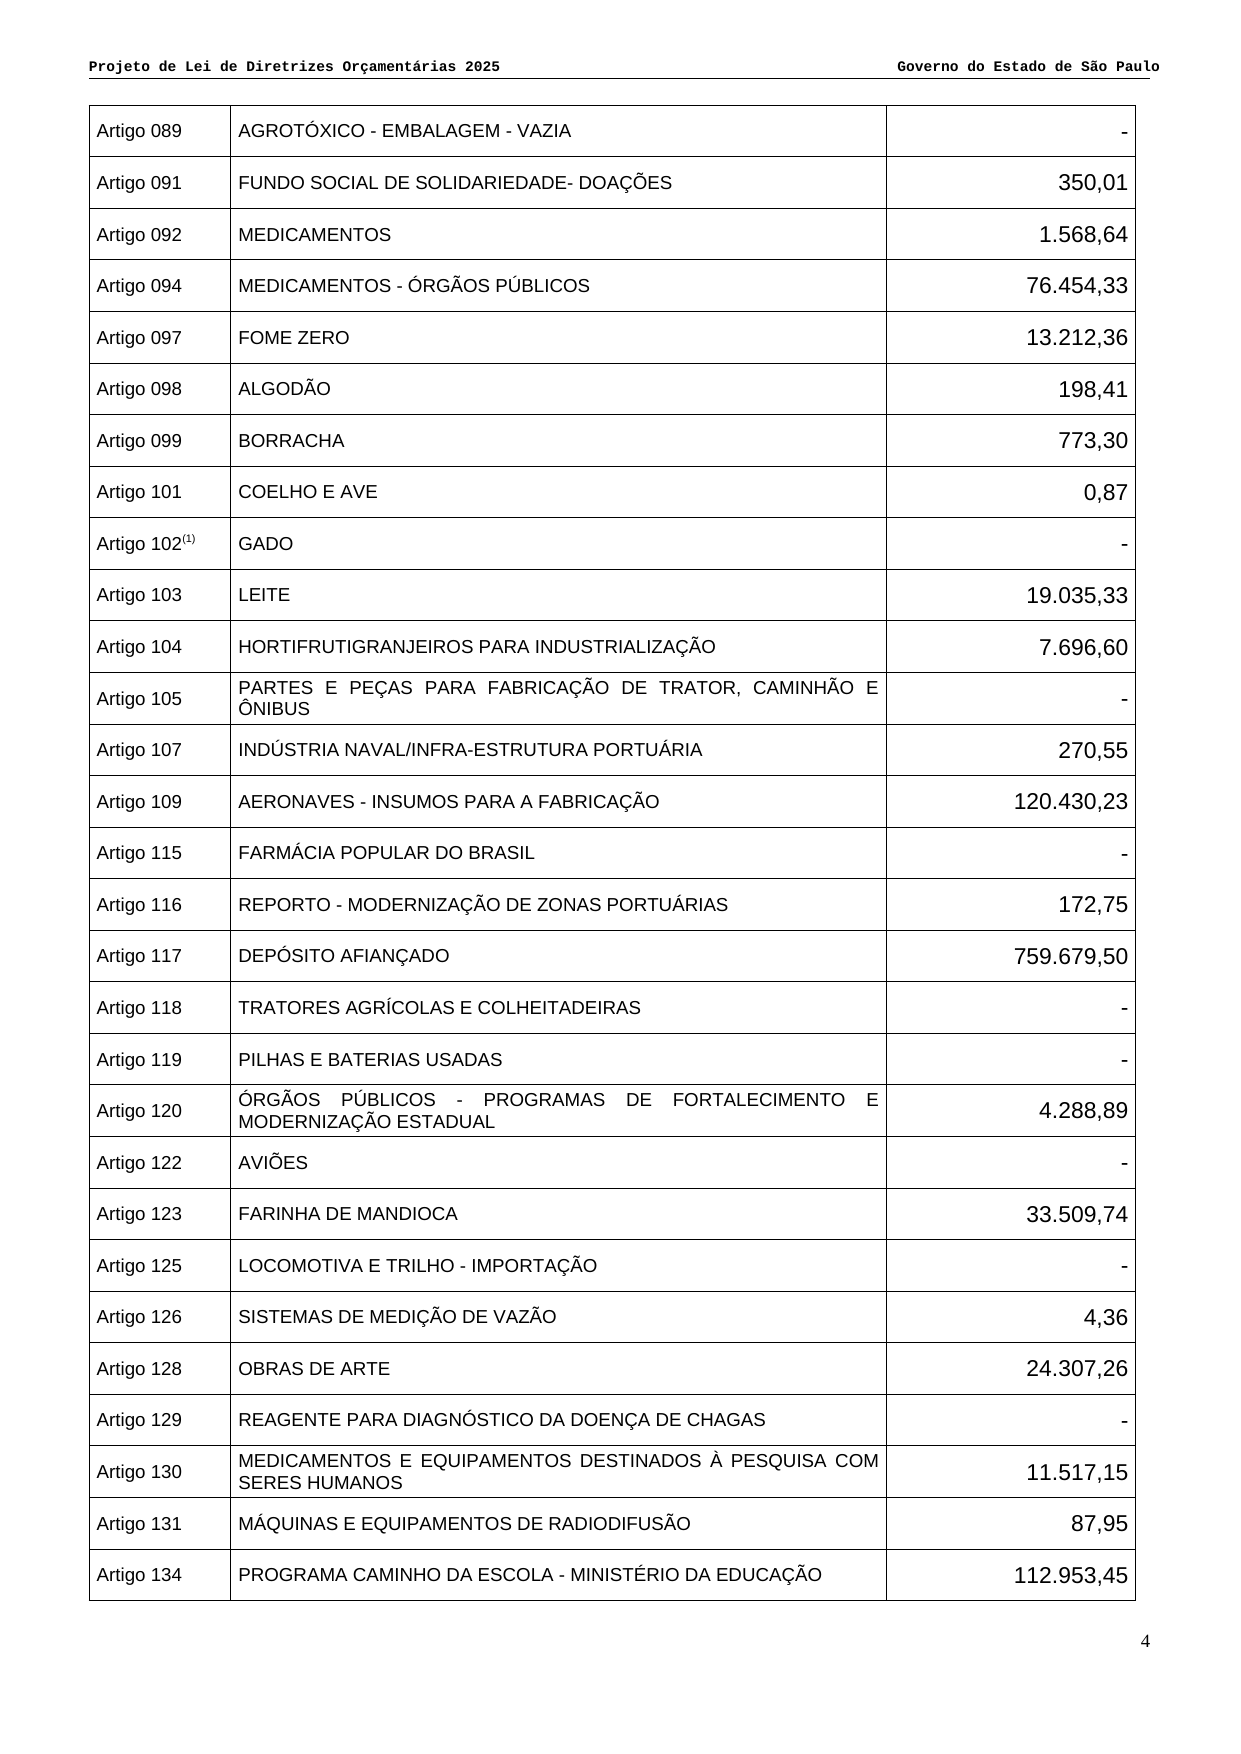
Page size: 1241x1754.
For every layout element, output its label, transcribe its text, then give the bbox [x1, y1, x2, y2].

table_cell MÁQUINAS E EQUIPAMENTOS DE RADIODIFUSÃO [231, 1498, 886, 1548]
table_cell Artigo 103 [90, 570, 230, 620]
table_cell Artigo 102(1) [90, 518, 230, 569]
table_cell AGROTÓXICO - EMBALAGEM - VAZIA [231, 106, 886, 156]
table_cell Artigo 098 [90, 364, 230, 414]
table_cell Artigo 104 [90, 621, 230, 672]
table_cell FOME ZERO [231, 312, 886, 362]
table_cell MEDICAMENTOS E EQUIPAMENTOS DESTINADOS À PESQUISA COM SERES HUMANOS [231, 1446, 886, 1497]
table_cell REPORTO - MODERNIZAÇÃO DE ZONAS PORTUÁRIAS [231, 879, 886, 930]
table_cell 270,55 [887, 725, 1135, 775]
table_cell - [887, 982, 1135, 1033]
table_cell REAGENTE PARA DIAGNÓSTICO DA DOENÇA DE CHAGAS [231, 1395, 886, 1445]
table_cell 759.679,50 [887, 931, 1135, 981]
table_cell Artigo 134 [90, 1550, 230, 1600]
table_cell 198,41 [887, 364, 1135, 414]
table_cell Artigo 119 [90, 1034, 230, 1084]
table_cell Artigo 091 [90, 157, 230, 208]
table_cell OBRAS DE ARTE [231, 1343, 886, 1394]
table_cell INDÚSTRIA NAVAL/INFRA-ESTRUTURA PORTUÁRIA [231, 725, 886, 775]
table_cell - [887, 1137, 1135, 1187]
table_cell ALGODÃO [231, 364, 886, 414]
table_cell 4.288,89 [887, 1085, 1135, 1136]
table_cell LEITE [231, 570, 886, 620]
table_cell AERONAVES - INSUMOS PARA A FABRICAÇÃO [231, 776, 886, 827]
table_cell - [887, 518, 1135, 569]
table_cell FUNDO SOCIAL DE SOLIDARIEDADE- DOAÇÕES [231, 157, 886, 208]
table_cell 33.509,74 [887, 1189, 1135, 1239]
table_cell Artigo 122 [90, 1137, 230, 1187]
table_cell 87,95 [887, 1498, 1135, 1548]
table_cell Artigo 130 [90, 1446, 230, 1497]
table_cell GADO [231, 518, 886, 569]
table_cell 13.212,36 [887, 312, 1135, 362]
table_cell 7.696,60 [887, 621, 1135, 672]
table_cell Artigo 129 [90, 1395, 230, 1445]
table_cell 112.953,45 [887, 1550, 1135, 1600]
table_cell 0,87 [887, 467, 1135, 517]
table_cell Artigo 099 [90, 415, 230, 466]
table_cell PILHAS E BATERIAS USADAS [231, 1034, 886, 1084]
table_cell BORRACHA [231, 415, 886, 466]
table_cell SISTEMAS DE MEDIÇÃO DE VAZÃO [231, 1292, 886, 1342]
table_cell - [887, 1240, 1135, 1291]
table_cell DEPÓSITO AFIANÇADO [231, 931, 886, 981]
table_cell 773,30 [887, 415, 1135, 466]
table_cell HORTIFRUTIGRANJEIROS PARA INDUSTRIALIZAÇÃO [231, 621, 886, 672]
table_cell - [887, 1395, 1135, 1445]
table_cell Artigo 097 [90, 312, 230, 362]
table_cell 172,75 [887, 879, 1135, 930]
table_cell 11.517,15 [887, 1446, 1135, 1497]
table_cell Artigo 126 [90, 1292, 230, 1342]
table_cell Artigo 131 [90, 1498, 230, 1548]
table_cell 19.035,33 [887, 570, 1135, 620]
table_cell Artigo 092 [90, 209, 230, 259]
table_cell FARMÁCIA POPULAR DO BRASIL [231, 828, 886, 878]
table_cell MEDICAMENTOS [231, 209, 886, 259]
table_cell Artigo 089 [90, 106, 230, 156]
table_cell Artigo 109 [90, 776, 230, 827]
table_cell 1.568,64 [887, 209, 1135, 259]
table_cell Artigo 101 [90, 467, 230, 517]
table_cell Artigo 105 [90, 673, 230, 723]
table_cell ÓRGÃOS PÚBLICOS - PROGRAMAS DE FORTALECIMENTO E MODERNIZAÇÃO ESTADUAL [231, 1085, 886, 1136]
table_cell 350,01 [887, 157, 1135, 208]
table_cell Artigo 107 [90, 725, 230, 775]
table_cell Artigo 115 [90, 828, 230, 878]
table_cell 24.307,26 [887, 1343, 1135, 1394]
table_cell MEDICAMENTOS - ÓRGÃOS PÚBLICOS [231, 260, 886, 311]
table_cell - [887, 106, 1135, 156]
table_cell Artigo 094 [90, 260, 230, 311]
table_cell 120.430,23 [887, 776, 1135, 827]
table_cell PARTES E PEÇAS PARA FABRICAÇÃO DE TRATOR, CAMINHÃO E ÔNIBUS [231, 673, 886, 723]
table_cell PROGRAMA CAMINHO DA ESCOLA - MINISTÉRIO DA EDUCAÇÃO [231, 1550, 886, 1600]
table_cell Artigo 118 [90, 982, 230, 1033]
table_cell FARINHA DE MANDIOCA [231, 1189, 886, 1239]
table_cell LOCOMOTIVA E TRILHO - IMPORTAÇÃO [231, 1240, 886, 1291]
table_cell Artigo 128 [90, 1343, 230, 1394]
table_cell 76.454,33 [887, 260, 1135, 311]
table_cell Artigo 120 [90, 1085, 230, 1136]
table_cell - [887, 1034, 1135, 1084]
table_cell TRATORES AGRÍCOLAS E COLHEITADEIRAS [231, 982, 886, 1033]
table_cell 4,36 [887, 1292, 1135, 1342]
table_cell - [887, 828, 1135, 878]
table_cell Artigo 125 [90, 1240, 230, 1291]
table_cell Artigo 117 [90, 931, 230, 981]
table_cell COELHO E AVE [231, 467, 886, 517]
table_cell - [887, 673, 1135, 723]
table_cell Artigo 123 [90, 1189, 230, 1239]
table_cell AVIÕES [231, 1137, 886, 1187]
table_cell Artigo 116 [90, 879, 230, 930]
